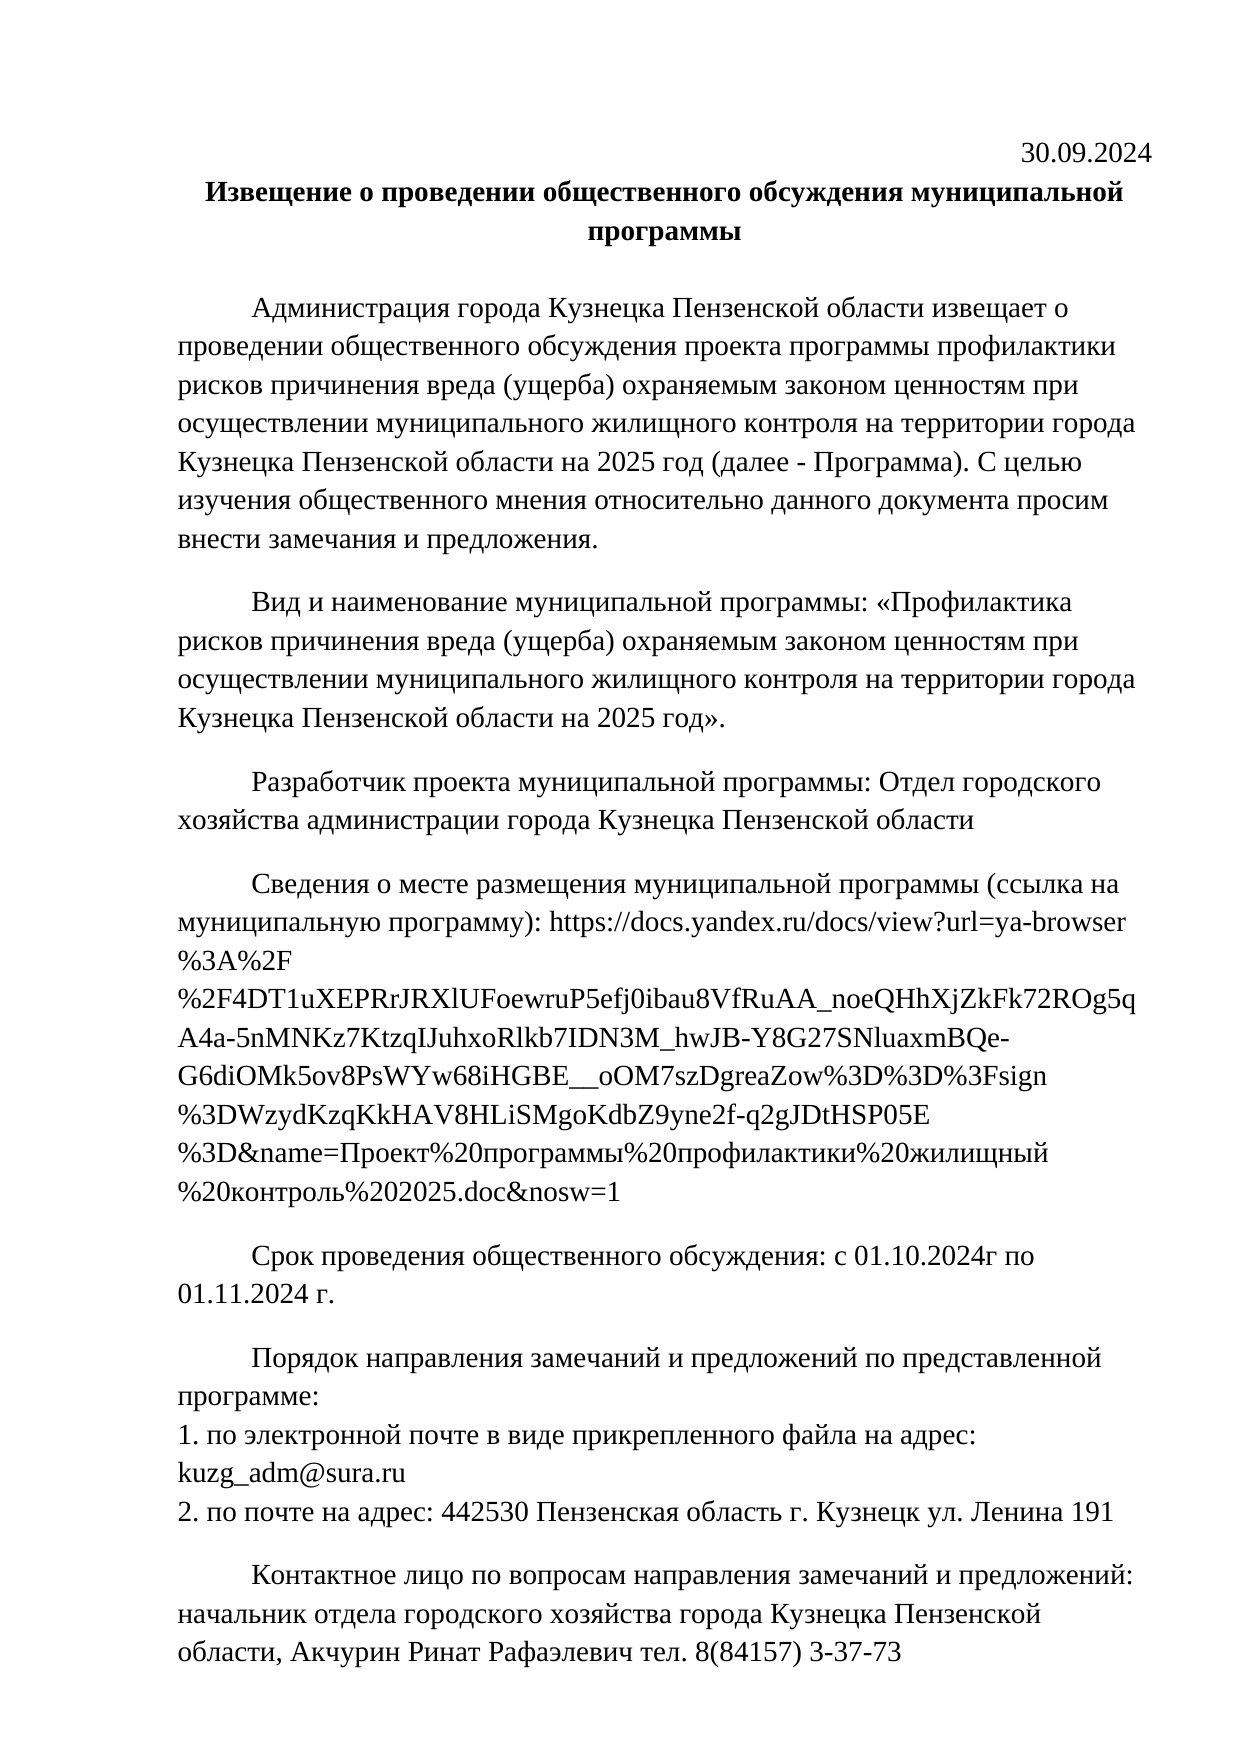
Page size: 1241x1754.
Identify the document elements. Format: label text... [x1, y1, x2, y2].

text Срок проведения общественного обсуждения: с 01.10.2024г по 01.11.2024 г. [177, 1238, 1152, 1310]
text Сведения о месте размещения муниципальной программы (ссылка на муниципальную программу): https://docs.yandex.ru/docs/view?url=ya-browser%3A%2F%2F4DT1uXEPRrJRXlUFoewruP5efj0ibau8VfRuAA_noeQHhXjZkFk72ROg5qA4a-5nMNKz7KtzqIJuhxoRlkb7IDN3M_hwJB-Y8G27SNluaxmBQe-G6diOMk5ov8PsWYw68iHGBE__oOM7szDgreaZow%3D%3D%3Fsign%3DWzydKzqKkHAV8HLiSMgoKdbZ9yne2f-q2gJDtHSP05E%3D&name=Проект%20программы%20профилактики%20жилищный%20контроль%202025.doc&nosw=1 [177, 866, 1152, 1208]
text Администрация города Кузнецка Пензенской области извещает о проведении общественного обсуждения проекта программы профилактики рисков причинения вреда (ущерба) охраняемым законом ценностям при осуществлении муниципального жилищного контроля на территории города Кузнецка Пензенской области на 2025 год (далее - Программа). С целью изучения общественного мнения относительно данного документа просим внести замечания и предложения. [177, 290, 1152, 554]
text Вид и наименование муниципальной программы: «Профилактика рисков причинения вреда (ущерба) охраняемым законом ценностям при осуществлении муниципального жилищного контроля на территории города Кузнецка Пензенской области на 2025 год». [177, 584, 1152, 734]
text Контактное лицо по вопросам направления замечаний и предложений: начальник отдела городского хозяйства города Кузнецка Пензенской области, Акчурин Ринат Рафаэлевич тел. 8(84157) 3-37-73 [177, 1557, 1152, 1668]
text Разработчик проекта муниципальной программы: Отдел городского хозяйства администрации города Кузнецка Пензенской области [177, 764, 1152, 836]
text Извещение о проведении общественного обсуждения муниципальной программы [177, 174, 1152, 246]
text 30.09.2024 [177, 136, 1152, 169]
text Порядок направления замечаний и предложений по представленной программе: 1. по электронной почте в виде прикрепленного файла на адрес: kuzg_adm@sura.ru 2. по почте на адрес: 442530 Пензенская область г. Кузнецк ул. Ленина 191 [177, 1340, 1152, 1527]
